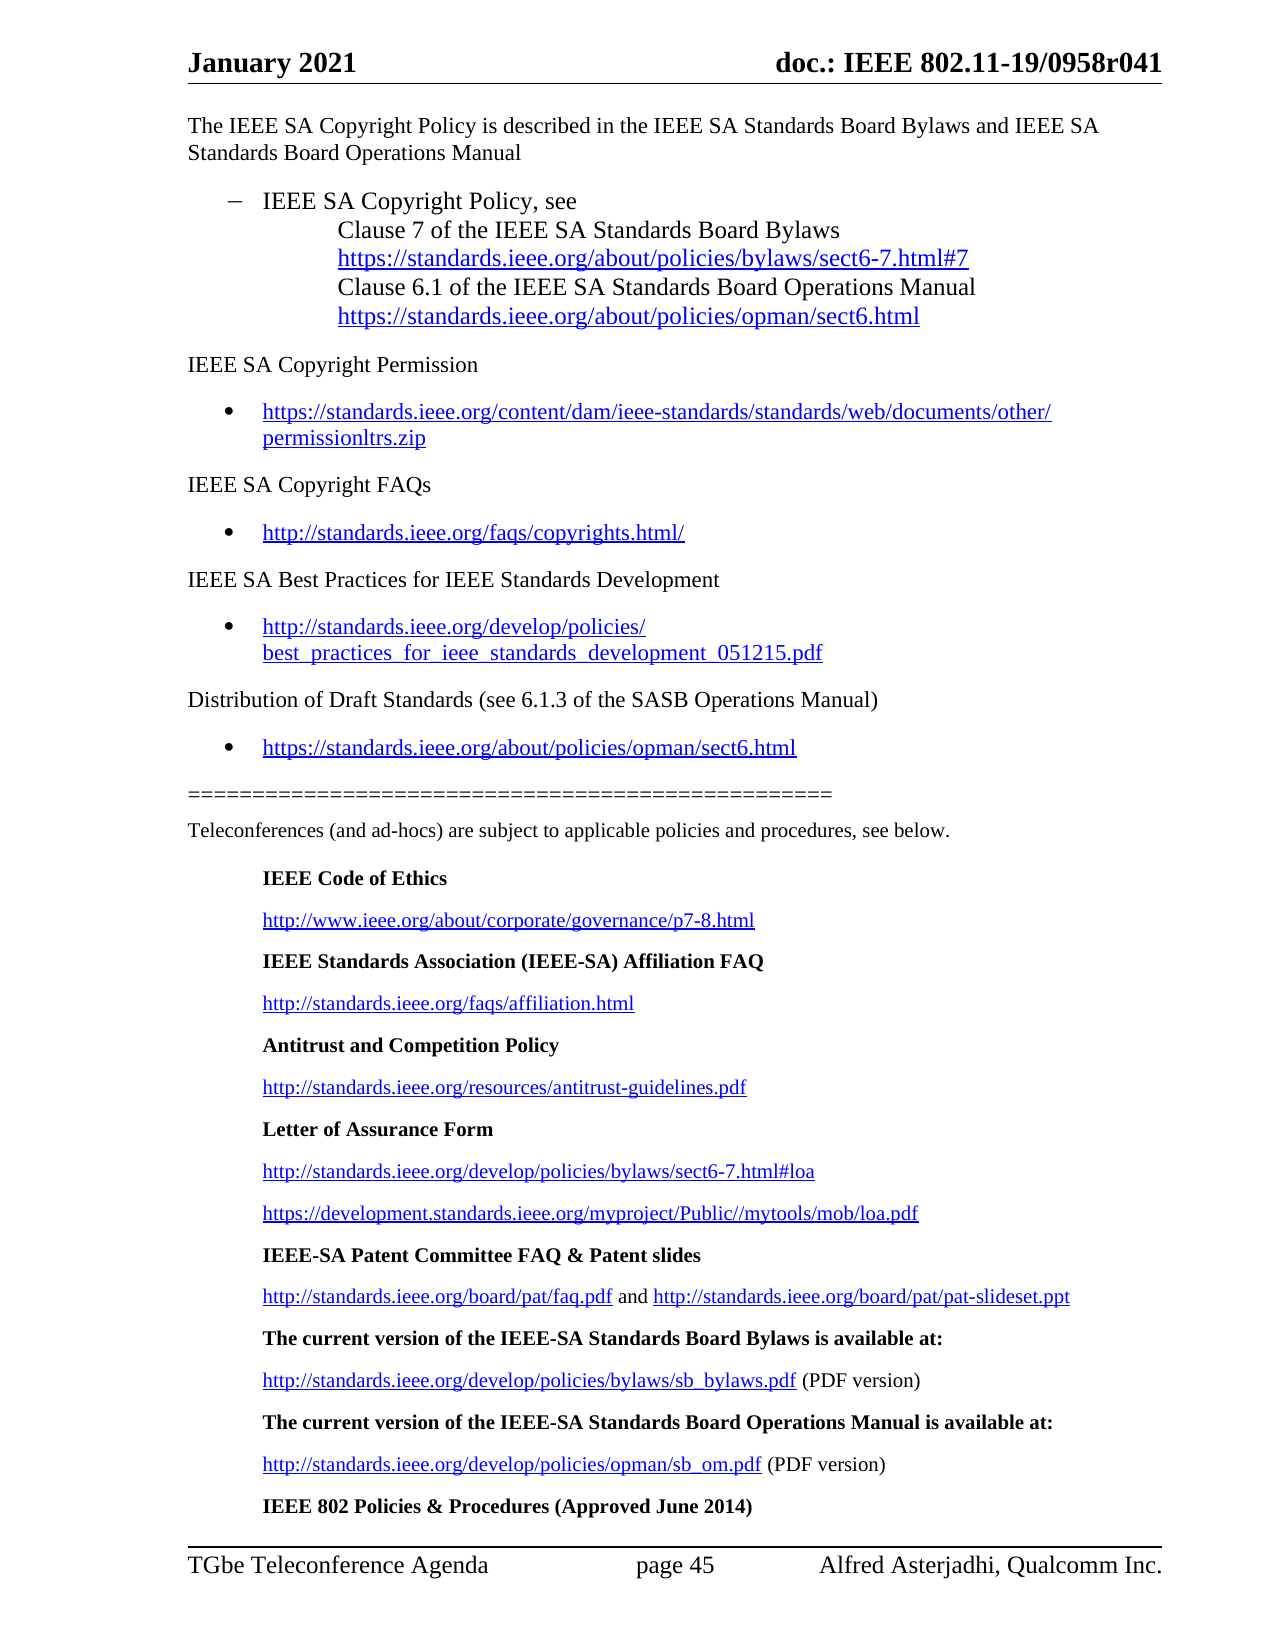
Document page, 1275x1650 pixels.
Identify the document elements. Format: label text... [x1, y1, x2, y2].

list http://standards.ieee.org/faqs/copyrights.html/ [225, 518, 1162, 545]
text Teleconferences (and ad-hocs) are subject to applicable policies and procedures, see below. [187, 818, 1162, 842]
text http://standards.ieee.org/resources/antitrust-guidelines.pdf [262, 1075, 1162, 1099]
text http://www.ieee.org/about/corporate/governance/p7-8.html [262, 908, 1162, 932]
text IEEE SA Copyright FAQs [187, 471, 1162, 498]
list https://standards.ieee.org/content/dam/ieee-standards/standards/web/documents/other/permissionltrs.zip [225, 398, 1162, 451]
text IEEE-SA Patent Committee FAQ & Patent slides [262, 1243, 1162, 1267]
text https://development.standards.ieee.org/myproject/Public//mytools/mob/loa.pdf [262, 1201, 1162, 1225]
text The IEEE SA Copyright Policy is described in the IEEE SA Standards Board Bylaws and IEEE SA Standards Board Operations Manual [187, 112, 1162, 165]
text http://standards.ieee.org/develop/policies/bylaws/sect6-7.html#loa [262, 1159, 1162, 1183]
list https://standards.ieee.org/about/policies/opman/sect6.html [225, 734, 1162, 760]
text IEEE SA Best Practices for IEEE Standards Development [187, 566, 1162, 592]
text http://standards.ieee.org/develop/policies/opman/sb_om.pdf (PDF version) [262, 1452, 1162, 1476]
text IEEE 802 Policies & Procedures (Approved June 2014) [262, 1494, 1162, 1518]
text http://standards.ieee.org/faqs/affiliation.html [262, 991, 1162, 1015]
list IEEE SA Copyright Policy, see Clause 7 of the IEEE SA Standards Board Bylaws https://standards.ieee.org/about/policies/bylaws/sect6-7.html#7 Clause 6.1 of the IEEE SA Standards Board Operations Manual https://standards.ieee.org/about/policies/opman/sect6.html [225, 186, 1162, 330]
text The current version of the IEEE-SA Standards Board Bylaws is available at: [262, 1326, 1162, 1350]
text IEEE Code of Ethics [262, 866, 1162, 890]
text IEEE SA Copyright Permission [187, 351, 1162, 377]
text http://standards.ieee.org/board/pat/faq.pdf and http://standards.ieee.org/board/pat/pat-slideset.ppt [262, 1284, 1162, 1308]
list http://standards.ieee.org/develop/policies/best_practices_for_ieee_standards_development_051215.pdf [225, 613, 1162, 666]
text Letter of Assurance Form [262, 1117, 1162, 1141]
text Distribution of Draft Standards (see 6.1.3 of the SASB Operations Manual) [187, 686, 1162, 713]
text ================================================== [187, 781, 1162, 807]
text IEEE Standards Association (IEEE-SA) Affiliation FAQ [262, 949, 1162, 973]
text Antitrust and Competition Policy [262, 1033, 1162, 1057]
text http://standards.ieee.org/develop/policies/bylaws/sb_bylaws.pdf (PDF version) [262, 1368, 1162, 1392]
text The current version of the IEEE-SA Standards Board Operations Manual is available at: [262, 1410, 1162, 1434]
